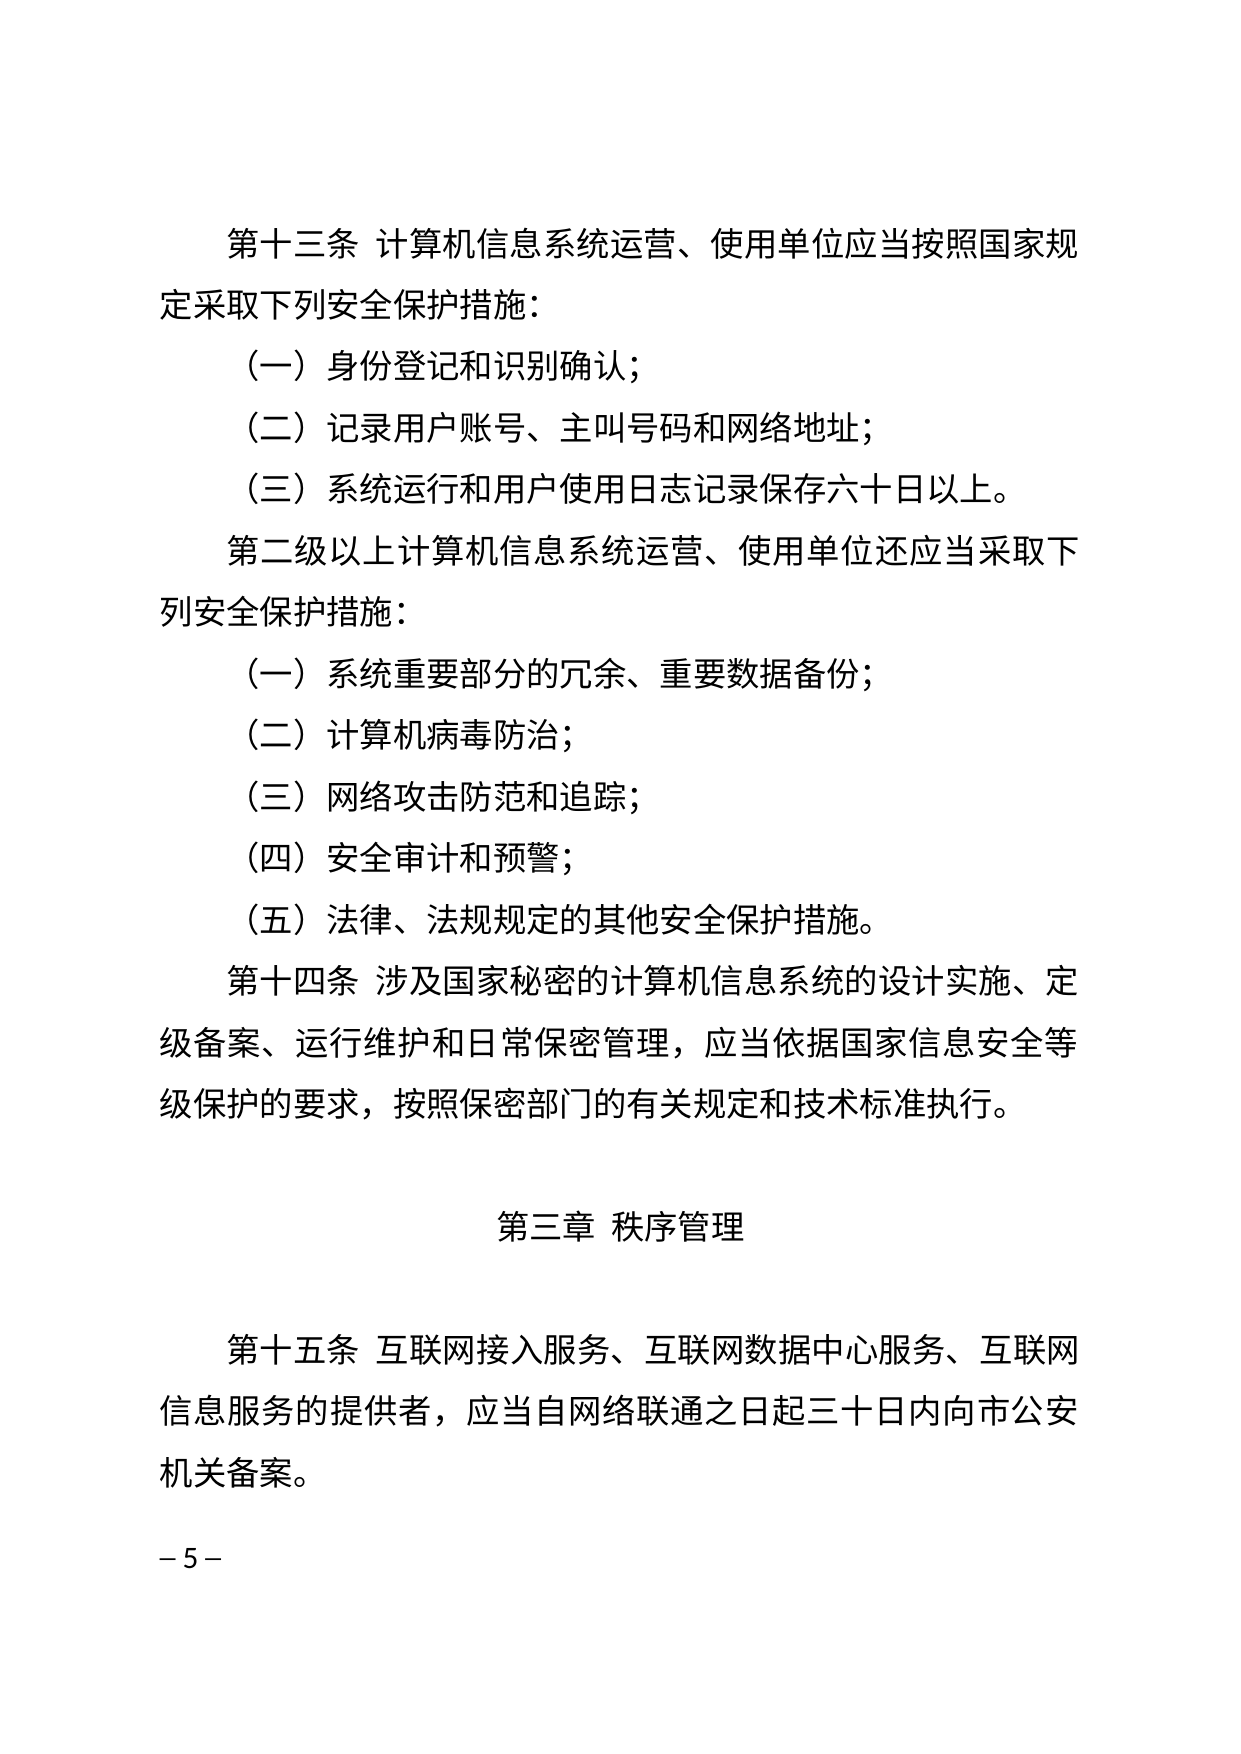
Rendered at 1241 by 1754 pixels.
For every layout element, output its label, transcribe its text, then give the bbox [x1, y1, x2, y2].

text （一）系统重要部分的冗余、重要数据备份； [159, 637, 1081, 698]
text 第十四条 涉及国家秘密的计算机信息系统的设计实施、定级备案、运行维护和日常保密管理，应当依据国家信息安全等级保护的要求，按照保密部门的有关规定和技术标准执行。 [159, 944, 1081, 1129]
text 第二级以上计算机信息系统运营、使用单位还应当采取下列安全保护措施： [159, 514, 1081, 637]
text （二）记录用户账号、主叫号码和网络地址； [159, 391, 1081, 453]
text （四）安全审计和预警； [159, 821, 1081, 883]
text （一）身份登记和识别确认； [159, 330, 1081, 391]
text （二）计算机病毒防治； [159, 698, 1081, 760]
text 第十五条 互联网接入服务、互联网数据中心服务、互联网信息服务的提供者，应当自网络联通之日起三十日内向市公安机关备案。 [159, 1313, 1081, 1497]
text （三）系统运行和用户使用日志记录保存六十日以上。 [159, 453, 1081, 514]
text 第十三条 计算机信息系统运营、使用单位应当按照国家规定采取下列安全保护措施： [159, 207, 1081, 330]
text （三）网络攻击防范和追踪； [159, 760, 1081, 821]
text 第三章 秩序管理 [159, 1190, 1081, 1252]
text （五）法律、法规规定的其他安全保护措施。 [159, 883, 1081, 944]
